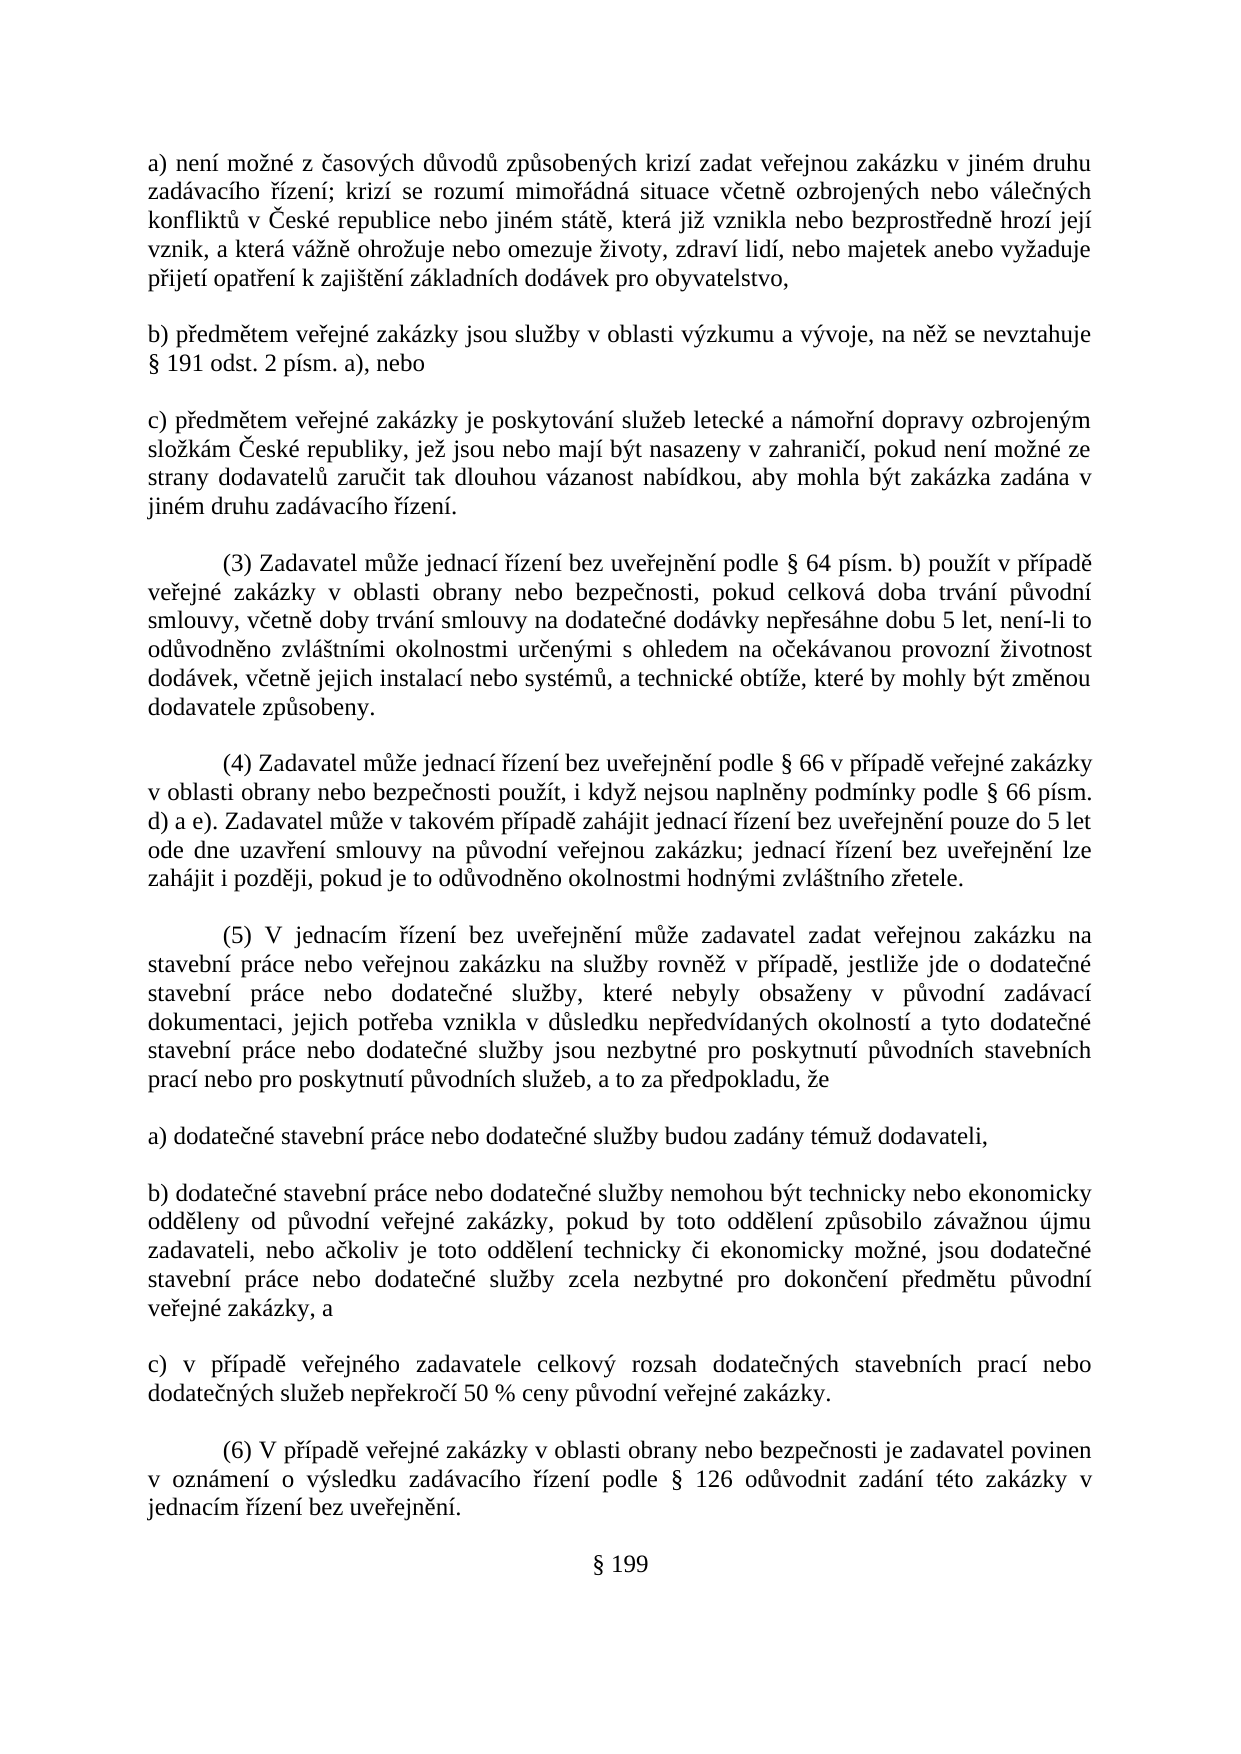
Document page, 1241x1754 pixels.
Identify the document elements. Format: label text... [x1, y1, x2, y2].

text (5) V jednacím řízení bez uveřejnění může zadavatel zadat veřejnou zakázku na stavební práce nebo veřejnou zakázku na služby rovněž v případě, jestliže jde o dodatečné stavební práce nebo dodatečné služby, které nebyly obsaženy v původní zadávací dokumentaci, jejich potřeba vznikla v důsledku nepředvídaných okolností a tyto dodatečné stavební práce nebo dodatečné služby jsou nezbytné pro poskytnutí původních stavebních prací nebo pro poskytnutí původních služeb, a to za předpokladu, že [148, 920, 1092, 1093]
text (6) V případě veřejné zakázky v oblasti obrany nebo bezpečnosti je zadavatel povinen v oznámení o výsledku zadávacího řízení podle § 126 odůvodnit zadání této zakázky v jednacím řízení bez uveřejnění. [148, 1435, 1092, 1521]
text b) předmětem veřejné zakázky jsou služby v oblasti výzkumu a vývoje, na něž se nevztahuje § 191 odst. 2 písm. a), nebo [148, 319, 1092, 377]
text (4) Zadavatel může jednací řízení bez uveřejnění podle § 66 v případě veřejné zakázky v oblasti obrany nebo bezpečnosti použít, i když nejsou naplněny podmínky podle § 66 písm. d) a e). Zadavatel může v takovém případě zahájit jednací řízení bez uveřejnění pouze do 5 let ode dne uzavření smlouvy na původní veřejnou zakázku; jednací řízení bez uveřejnění lze zahájit i později, pokud je to odůvodněno okolnostmi hodnými zvláštního zřetele. [148, 748, 1092, 892]
text b) dodatečné stavební práce nebo dodatečné služby nemohou být technicky nebo ekonomicky odděleny od původní veřejné zakázky, pokud by toto oddělení způsobilo závažnou újmu zadavateli, nebo ačkoliv je toto oddělení technicky či ekonomicky možné, jsou dodatečné stavební práce nebo dodatečné služby zcela nezbytné pro dokončení předmětu původní veřejné zakázky, a [148, 1178, 1092, 1321]
text a) není možné z časových důvodů způsobených krizí zadat veřejnou zakázku v jiném druhu zadávacího řízení; krizí se rozumí mimořádná situace včetně ozbrojených nebo válečných konfliktů v České republice nebo jiném státě, která již vznikla nebo bezprostředně hrozí její vznik, a která vážně ohrožuje nebo omezuje životy, zdraví lidí, nebo majetek anebo vyžaduje přijetí opatření k zajištění základních dodávek pro obyvatelstvo, [148, 148, 1092, 291]
text c) v případě veřejného zadavatele celkový rozsah dodatečných stavebních prací nebo dodatečných služeb nepřekročí 50 % ceny původní veřejné zakázky. [148, 1349, 1092, 1407]
text § 199 [148, 1549, 1092, 1578]
text (3) Zadavatel může jednací řízení bez uveřejnění podle § 64 písm. b) použít v případě veřejné zakázky v oblasti obrany nebo bezpečnosti, pokud celková doba trvání původní smlouvy, včetně doby trvání smlouvy na dodatečné dodávky nepřesáhne dobu 5 let, není-li to odůvodněno zvláštními okolnostmi určenými s ohledem na očekávanou provozní životnost dodávek, včetně jejich instalací nebo systémů, a technické obtíže, které by mohly být změnou dodavatele způsobeny. [148, 548, 1092, 721]
text c) předmětem veřejné zakázky je poskytování služeb letecké a námořní dopravy ozbrojeným složkám České republiky, jež jsou nebo mají být nasazeny v zahraničí, pokud není možné ze strany dodavatelů zaručit tak dlouhou vázanost nabídkou, aby mohla být zakázka zadána v jiném druhu zadávacího řízení. [148, 405, 1092, 520]
text a) dodatečné stavební práce nebo dodatečné služby budou zadány témuž dodavateli, [148, 1121, 1092, 1149]
